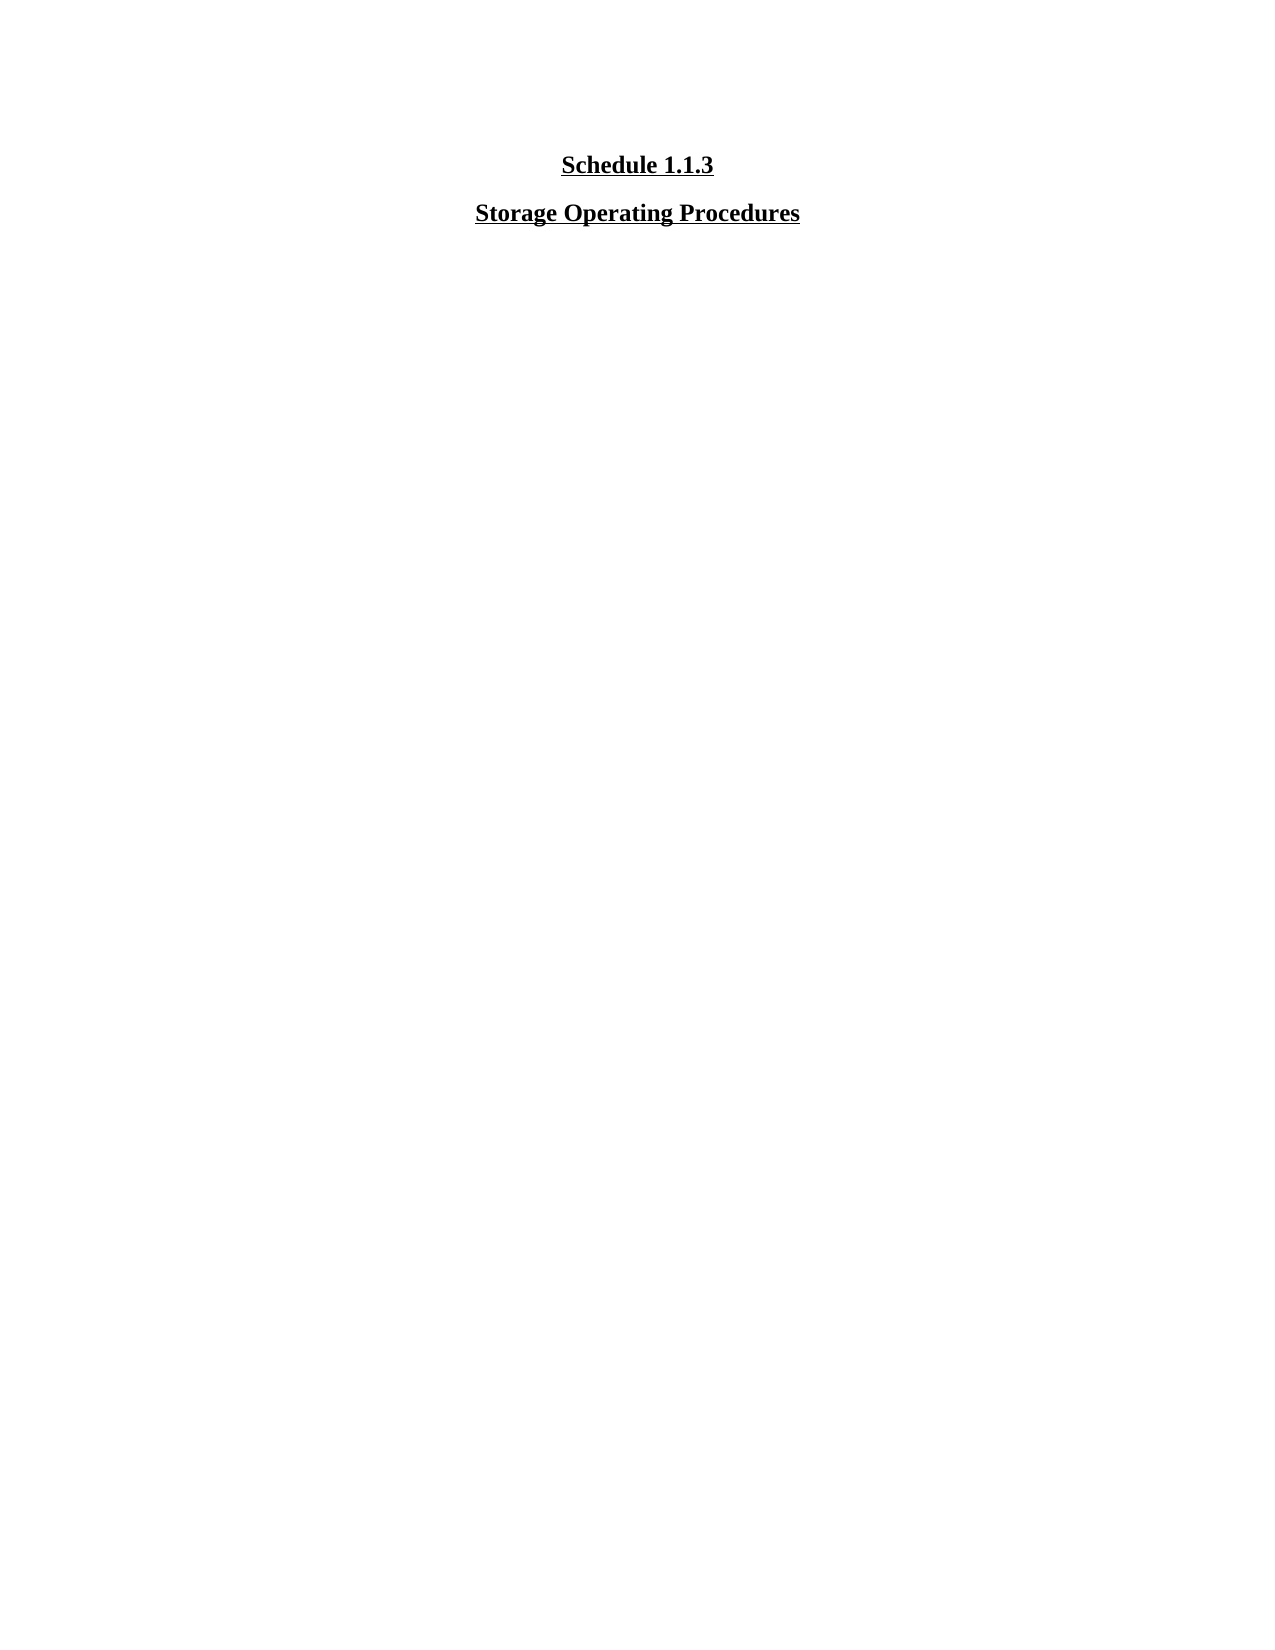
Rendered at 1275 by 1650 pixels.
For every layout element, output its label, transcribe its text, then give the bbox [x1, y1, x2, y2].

text Storage Operating Procedures [150, 198, 1125, 226]
text Schedule 1.1.3 [150, 150, 1125, 179]
